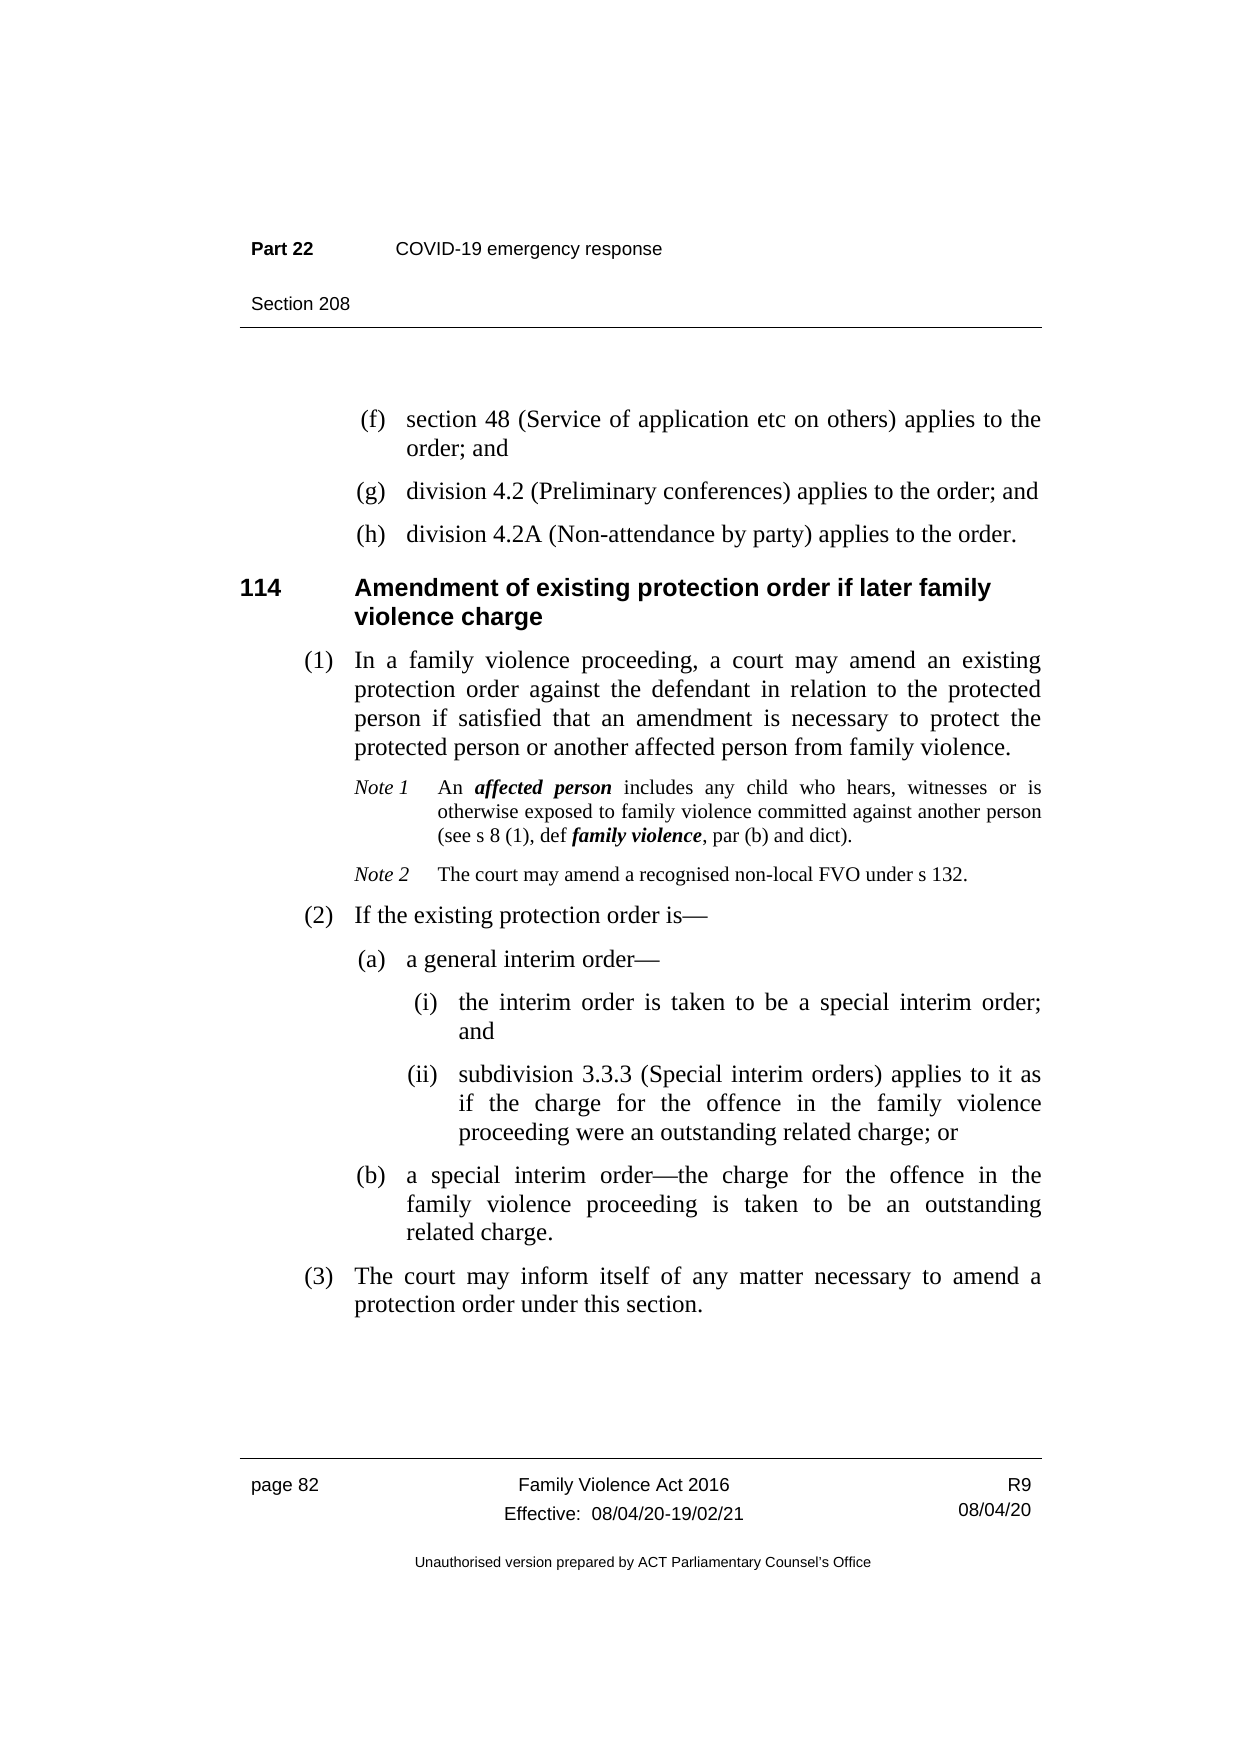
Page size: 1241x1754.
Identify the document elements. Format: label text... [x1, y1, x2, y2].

text (f) section 48 (Service of application etc on others) applies to the order; and [239, 404, 1042, 462]
text Note 1 An affected person includes any child who hears, witnesses or is otherwise exposed to family violence committed against another person (see s 8 (1), def family violence, par (b) and dict). [354, 775, 1042, 847]
text (ii) subdivision 3.3.3 (Special interim orders) applies to it as if the charge for the offence in the family violence proceeding were an outstanding related charge; or [239, 1059, 1042, 1145]
text (3) The court may inform itself of any matter necessary to amend a protection order under this section. [239, 1261, 1042, 1318]
text 114 Amendment of existing protection order if later family violence charge [239, 573, 1042, 631]
text (h) division 4.2A (Non-attendance by party) applies to the order. [239, 519, 1042, 548]
text (a) a general interim order— [239, 944, 1042, 972]
text Note 2 The court may amend a recognised non-local FVO under s 132. [354, 862, 1042, 886]
text (g) division 4.2 (Preliminary conferences) applies to the order; and [239, 476, 1042, 505]
text (2) If the existing protection order is— [239, 900, 1042, 929]
text (i) the interim order is taken to be a special interim order; and [239, 987, 1042, 1044]
text (b) a special interim order—the charge for the offence in the family violence proceeding is taken to be an outstanding related charge. [239, 1160, 1042, 1246]
text (1) In a family violence proceeding, a court may amend an existing protection order against the defendant in relation to the protected person if satisfied that an amendment is necessary to protect the protected person or another affected person from family violence. [239, 645, 1042, 760]
